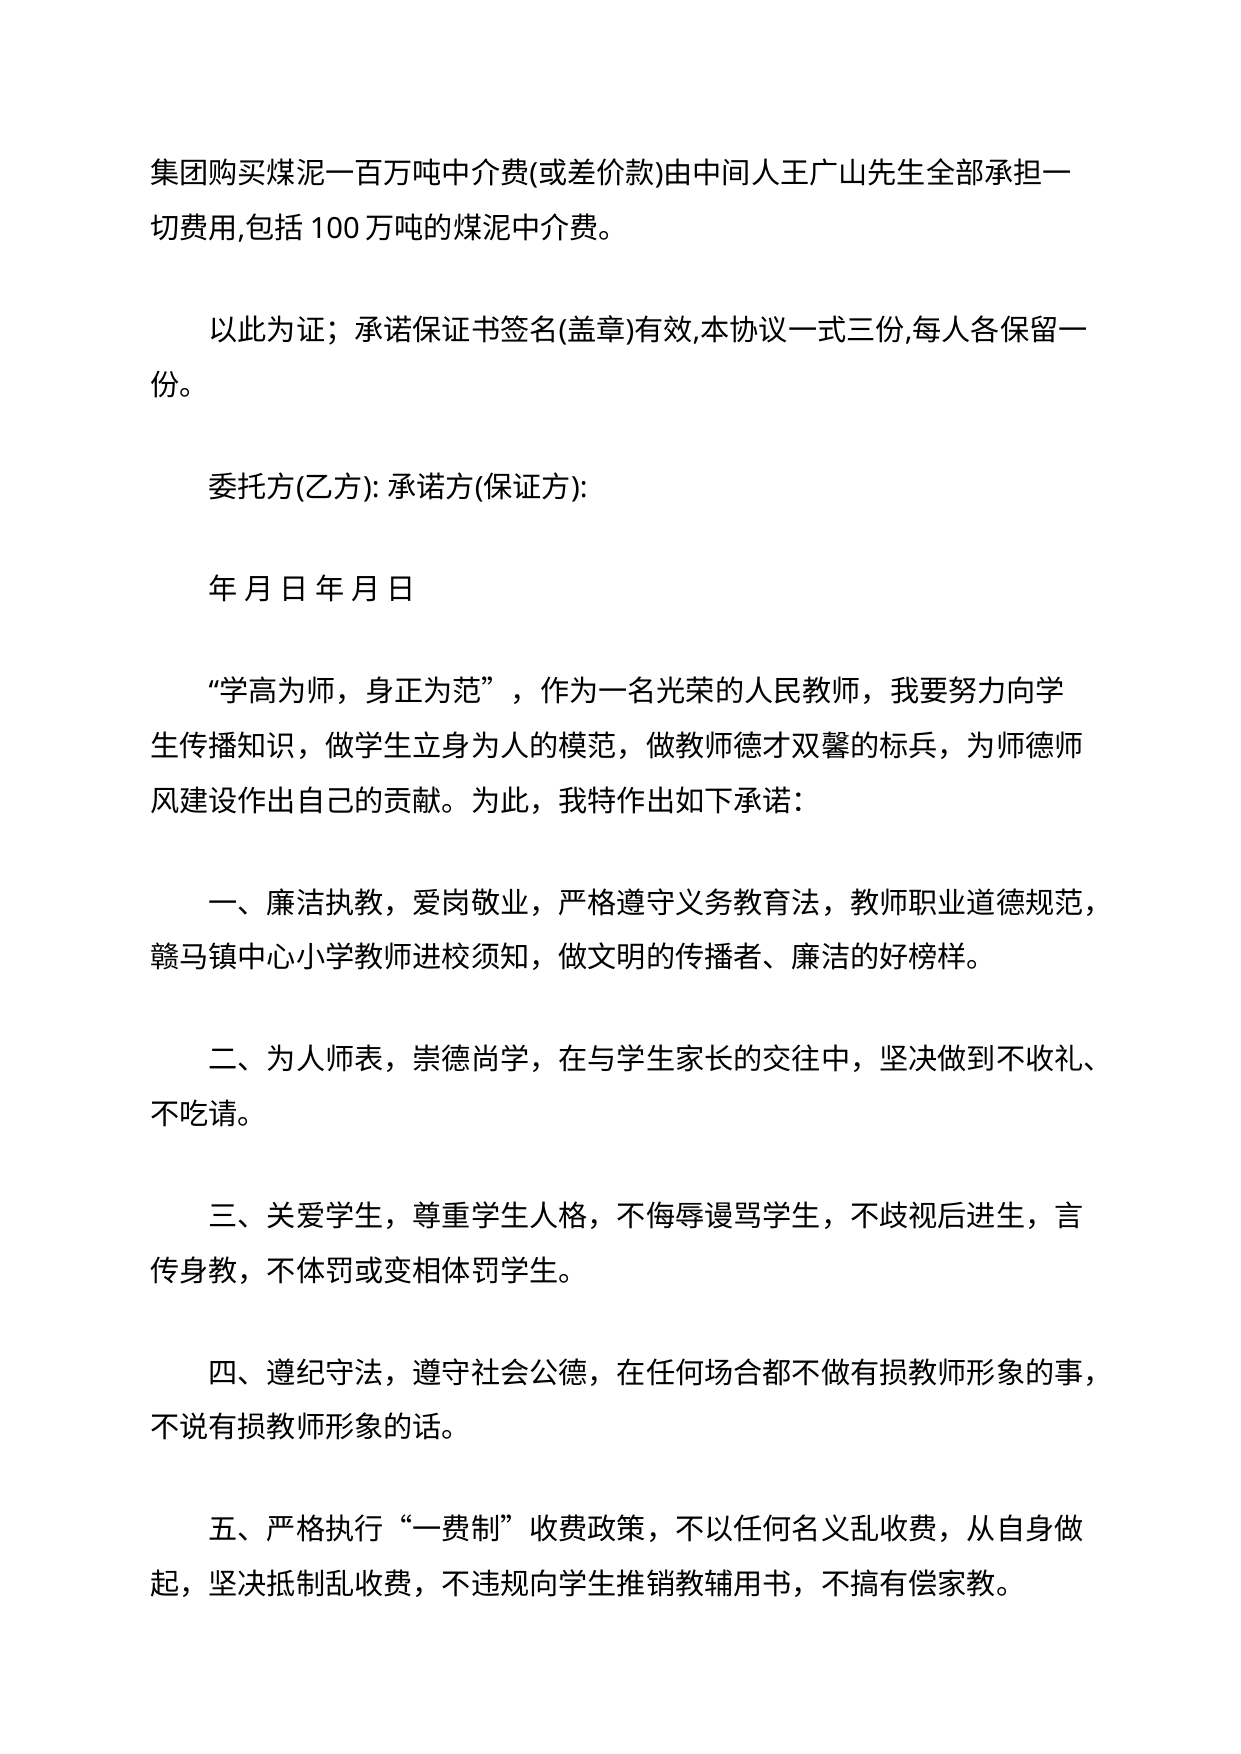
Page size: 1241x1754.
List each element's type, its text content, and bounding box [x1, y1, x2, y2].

text 一、廉洁执教，爱岗敬业，严格遵守义务教育法，教师职业道德规范，赣马镇中心小学教师进校须知，做文明的传播者、廉洁的好榜样。 [150, 879, 1090, 976]
text 年 月 日 年 月 日 [150, 566, 1090, 608]
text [150, 150, 1090, 247]
text 五、严格执行“一费制”收费政策，不以任何名义乱收费，从自身做起，坚决抵制乱收费，不违规向学生推销教辅用书，不搞有偿家教。 [150, 1506, 1090, 1603]
text 以此为证；承诺保证书签名(盖章)有效,本协议一式三份,每人各保留一份。 [150, 307, 1090, 404]
text 二、为人师表，崇德尚学，在与学生家长的交往中，坚决做到不收礼、不吃请。 [150, 1036, 1090, 1133]
text 三、关爱学生，尊重学生人格，不侮辱谩骂学生，不歧视后进生，言传身教，不体罚或变相体罚学生。 [150, 1192, 1090, 1290]
text “学高为师，身正为范”，作为一名光荣的人民教师，我要努力向学生传播知识，做学生立身为人的模范，做教师德才双馨的标兵，为师德师风建设作出自己的贡献。为此，我特作出如下承诺： [150, 667, 1090, 820]
text 委托方(乙方): 承诺方(保证方): [150, 464, 1090, 506]
text 四、遵纪守法，遵守社会公德，在任何场合都不做有损教师形象的事，不说有损教师形象的话。 [150, 1349, 1090, 1446]
